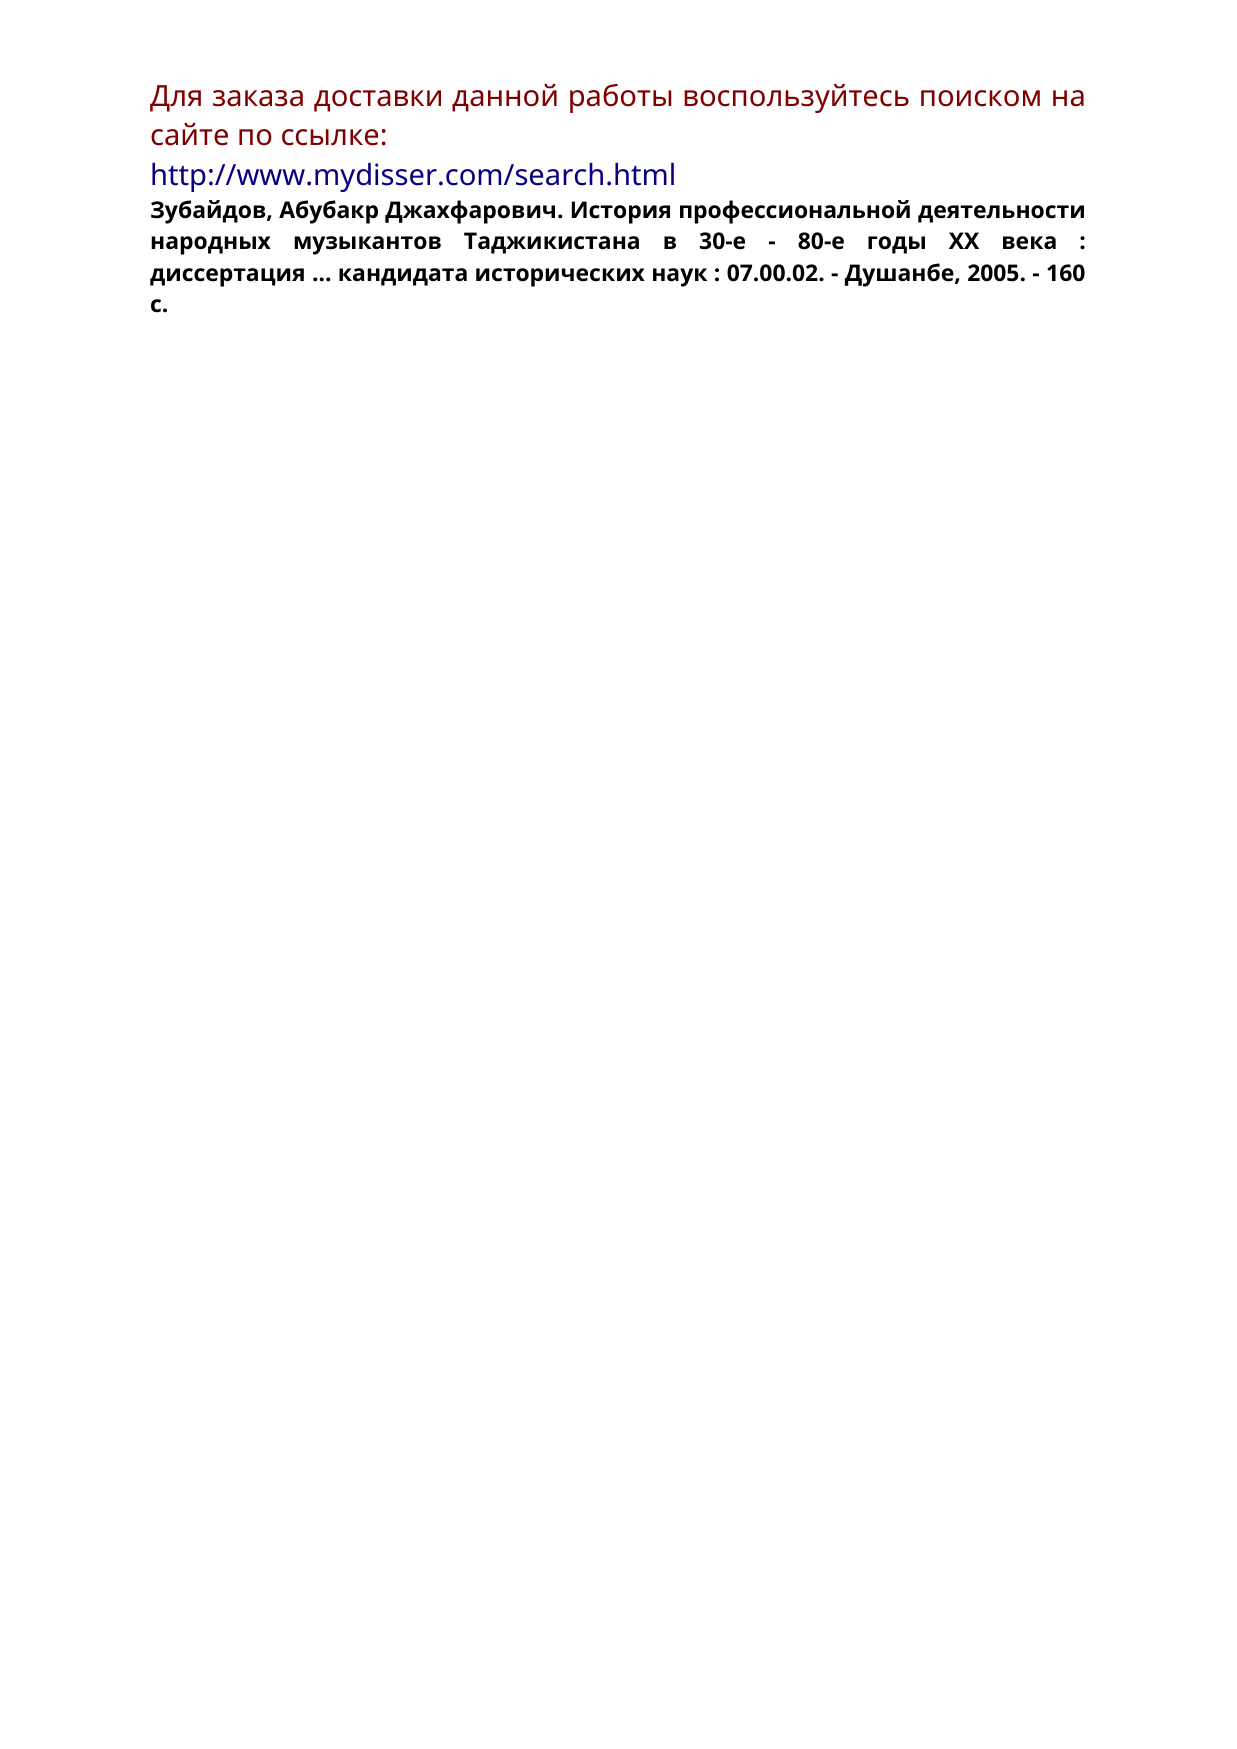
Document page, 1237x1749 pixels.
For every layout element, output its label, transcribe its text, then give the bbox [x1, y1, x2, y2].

text Зубайдов, Абубакр Джахфарович. История профессиональной деятельности народных музыкантов Таджикистана в 30-е - 80-е годы XX века : диссертация ... кандидата исторических наук : 07.00.02. - Душанбе, 2005. - 160 с. [150, 194, 1086, 319]
